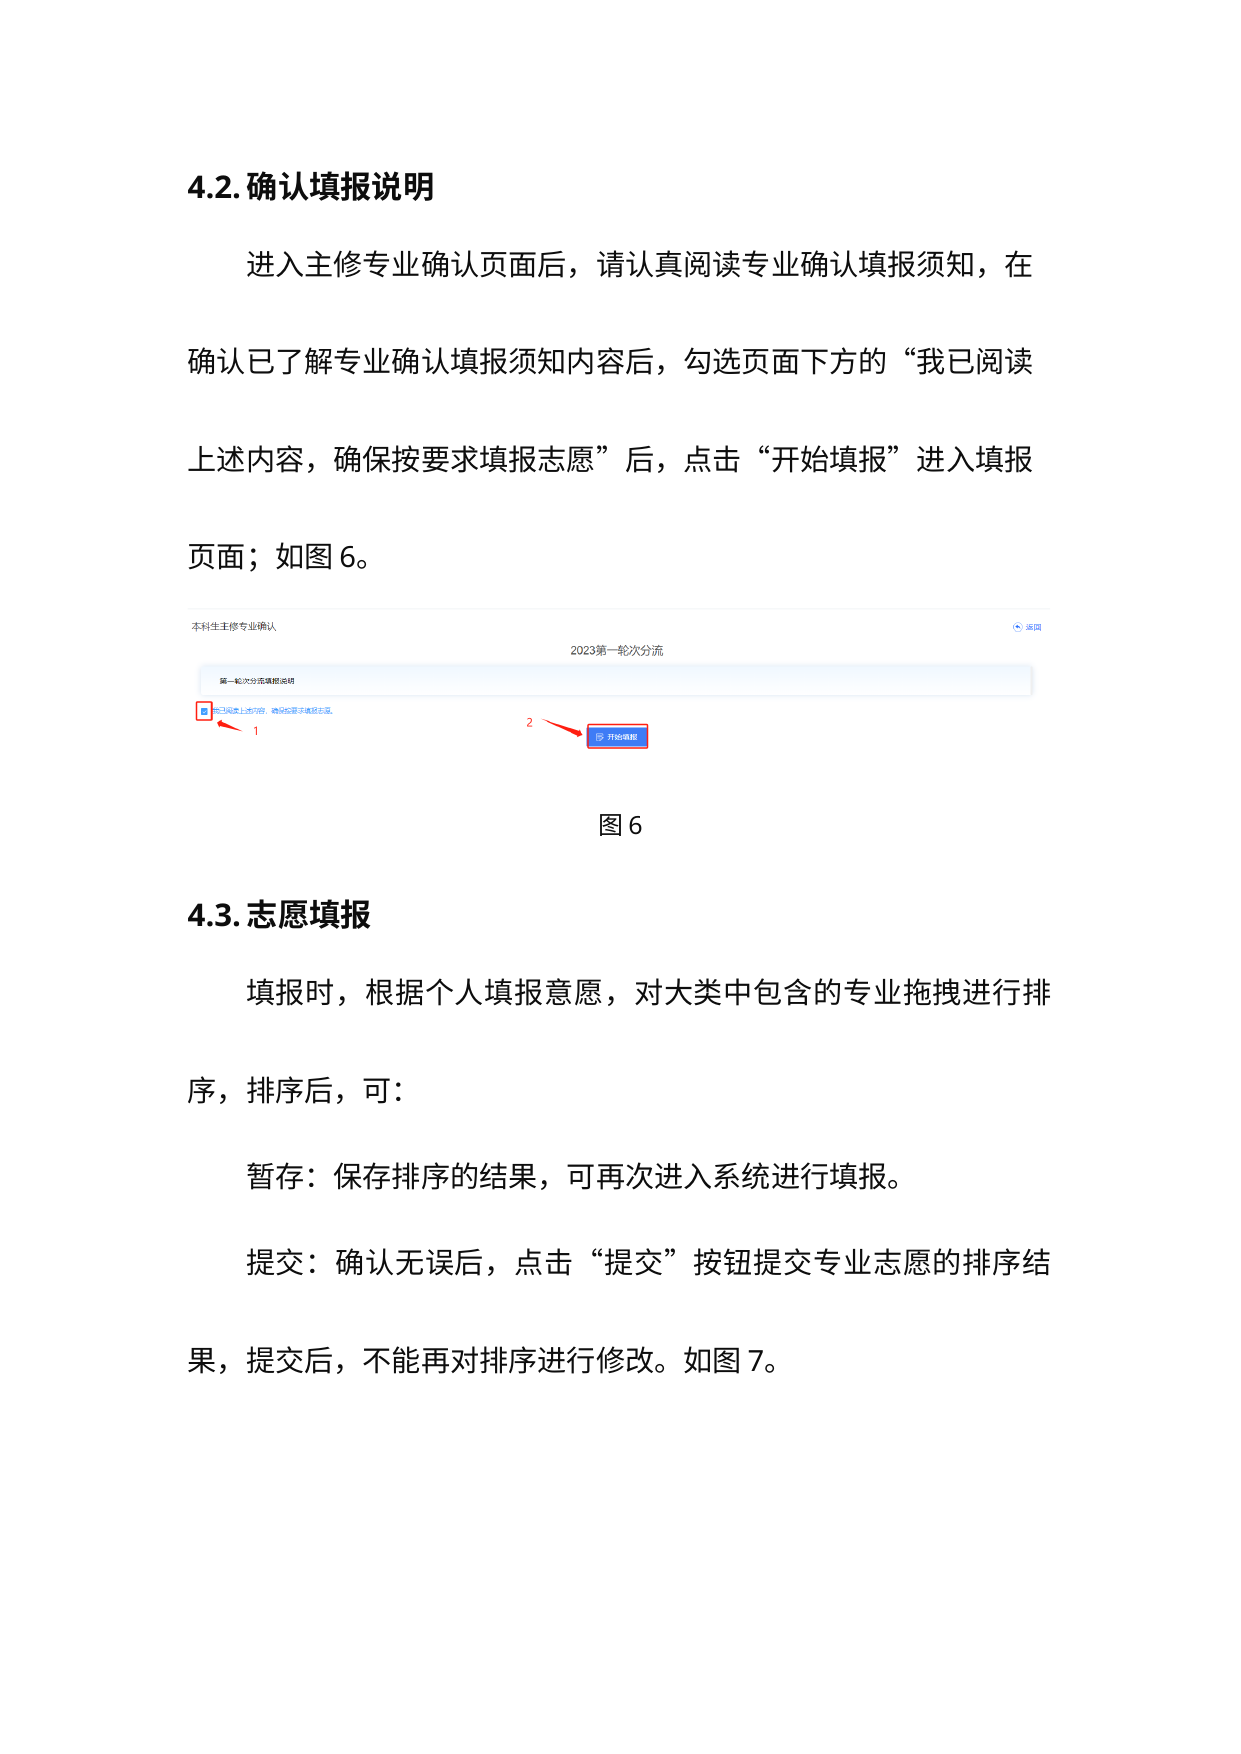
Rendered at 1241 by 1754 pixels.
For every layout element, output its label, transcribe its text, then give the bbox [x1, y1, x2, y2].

text 图6 [187, 791, 1053, 856]
subtitle 确认填报说明 [187, 162, 1053, 207]
text 进入主修专业确认页面后，请认真阅读专业确认填报须知，在确认已了解专业确认填报须知内容后，勾选页面下方的“我已阅读上述内容，确保按要求填报志愿”后，点击“开始填报”进入填报页面；如图6。 [187, 230, 1053, 588]
text 填报时，根据个人填报意愿，对大类中包含的专业拖拽进行排序，排序后，可： [187, 958, 1053, 1121]
picture [187, 608, 1051, 755]
text 提交：确认无误后，点击“提交”按钮提交专业志愿的排序结果，提交后，不能再对排序进行修改。如图7。 [187, 1228, 1053, 1391]
text 暂存：保存排序的结果，可再次进入系统进行填报。 [187, 1142, 1053, 1207]
subtitle 志愿填报 [187, 890, 1053, 936]
